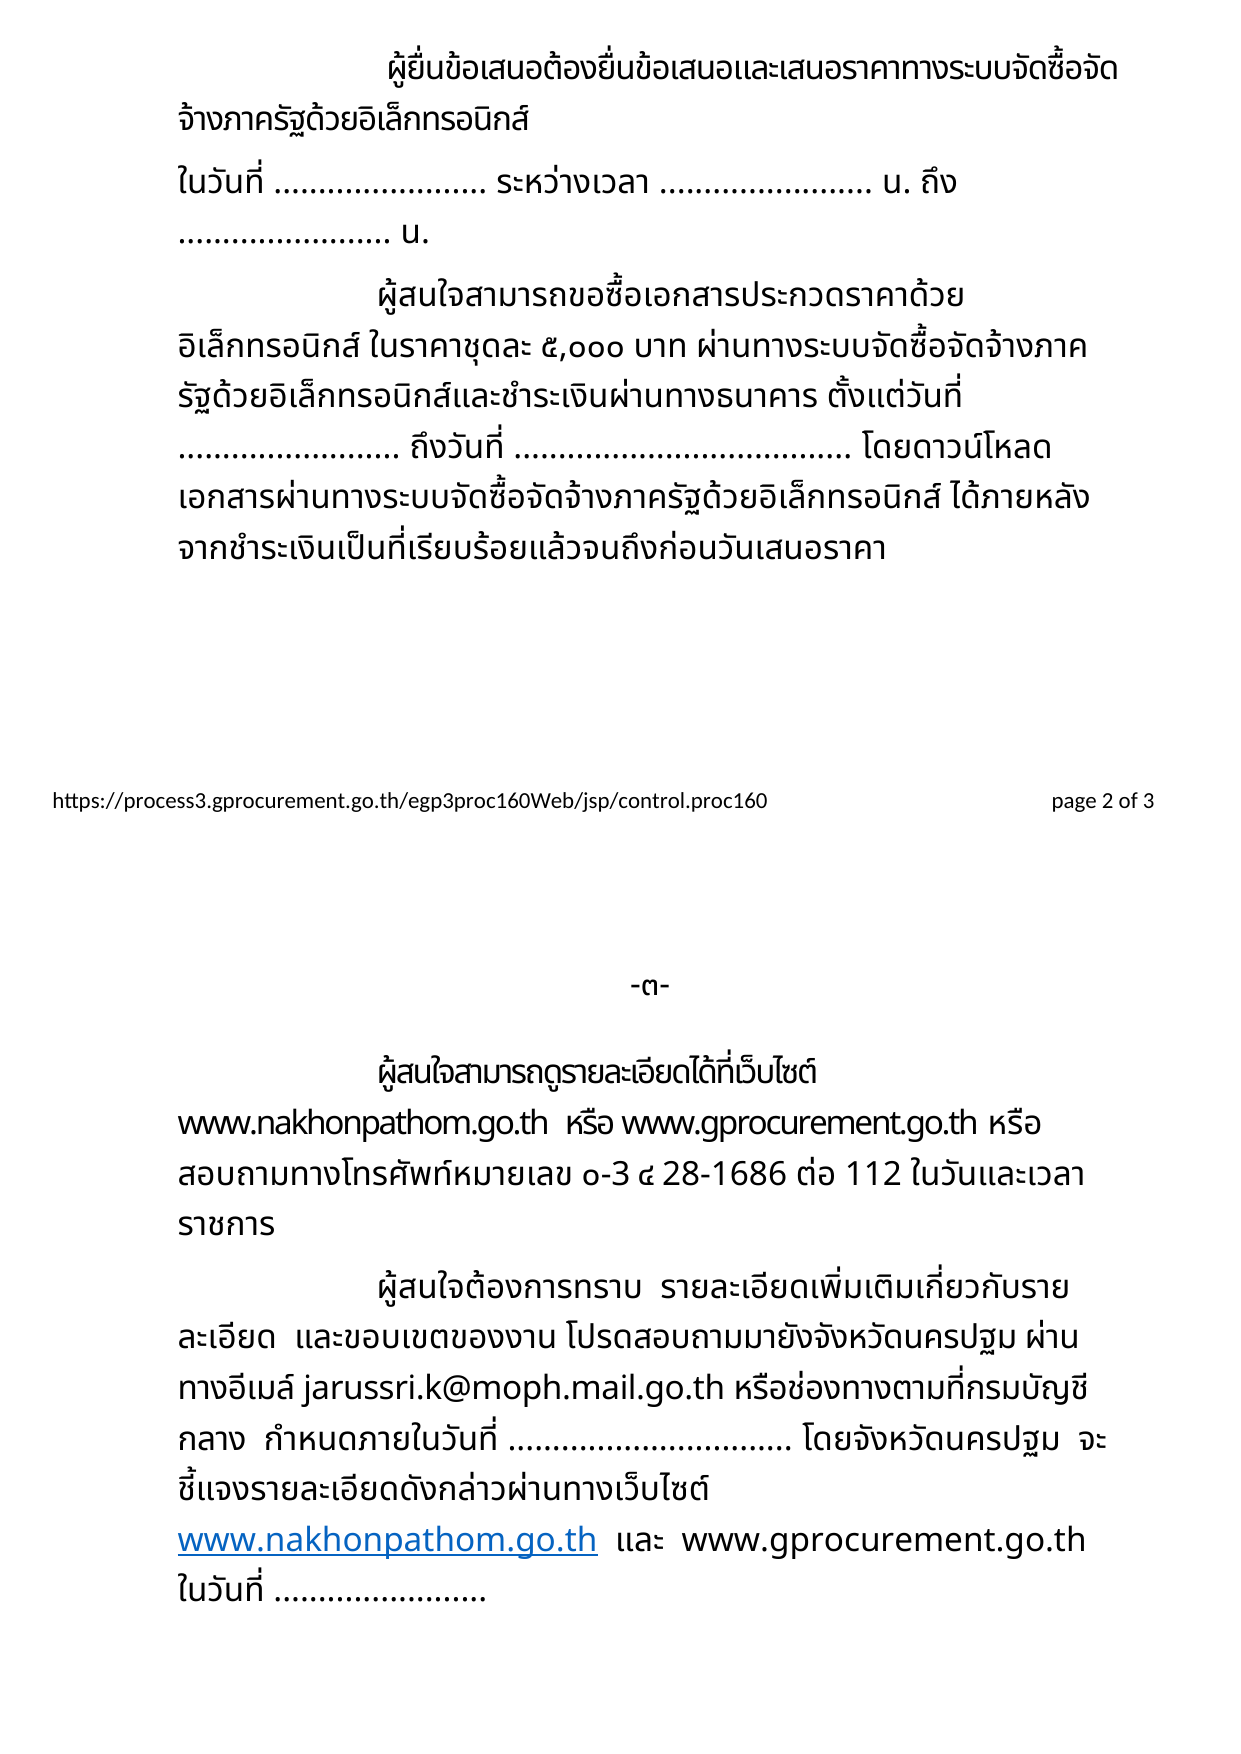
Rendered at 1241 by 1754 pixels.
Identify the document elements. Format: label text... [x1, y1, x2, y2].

text -๓- [177, 960, 1122, 1011]
text ผู้สนใจสามารถดูรายละเอียดได้ที่เว็บไซต์ www.nakhonpathom.go.th หรือ www.gprocurement.go.th หรือสอบถามทางโทรศัพท์หมายเลข ๐-3๔28-1686 ต่อ 112 ในวันและเวลาราชการ [177, 1048, 1122, 1250]
text ผู้สนใจต้องการทราบ รายละเอียดเพิ่มเติมเกี่ยวกับรายละเอียด และขอบเขตของงาน โปรดสอบถามมายังจังหวัดนครปฐม ผ่านทางอีเมล์ jarussri.k@moph.mail.go.th หรือช่องทางตามที่กรมบัญชีกลาง กำหนดภายในวันที่ ................................ โดยจังหวัดนครปฐม จะชี้แจงรายละเอียดดังกล่าวผ่านทางเว็บไซต์ www.nakhonpathom.go.th และ www.gprocurement.go.th ในวันที่ ........................ [177, 1263, 1122, 1617]
text ผู้สนใจสามารถขอซื้อเอกสารประกวดราคาด้วยอิเล็กทรอนิกส์ ในราคาชุดละ ๕,๐๐๐ บาท ผ่านทางระบบจัดซื้อจัดจ้างภาครัฐด้วยอิเล็กทรอนิกส์และชำระเงินผ่านทางธนาคาร ตั้งแต่วันที่ ......................... ถึงวันที่ ...................................... โดยดาวน์โหลดเอกสารผ่านทางระบบจัดซื้อจัดจ้างภาครัฐด้วยอิเล็กทรอนิกส์ ได้ภายหลังจากชำระเงินเป็นที่เรียบร้อยแล้วจนถึงก่อนวันเสนอราคา [177, 271, 1122, 574]
text ในวันที่ ........................ ระหว่างเวลา ........................ น. ถึง ........................ น. [177, 158, 1122, 259]
text ผู้ยื่นข้อเสนอต้องยื่นข้อเสนอและเสนอราคาทางระบบจัดซื้อจัดจ้างภาครัฐด้วยอิเล็กทรอนิกส์ [177, 44, 1122, 145]
